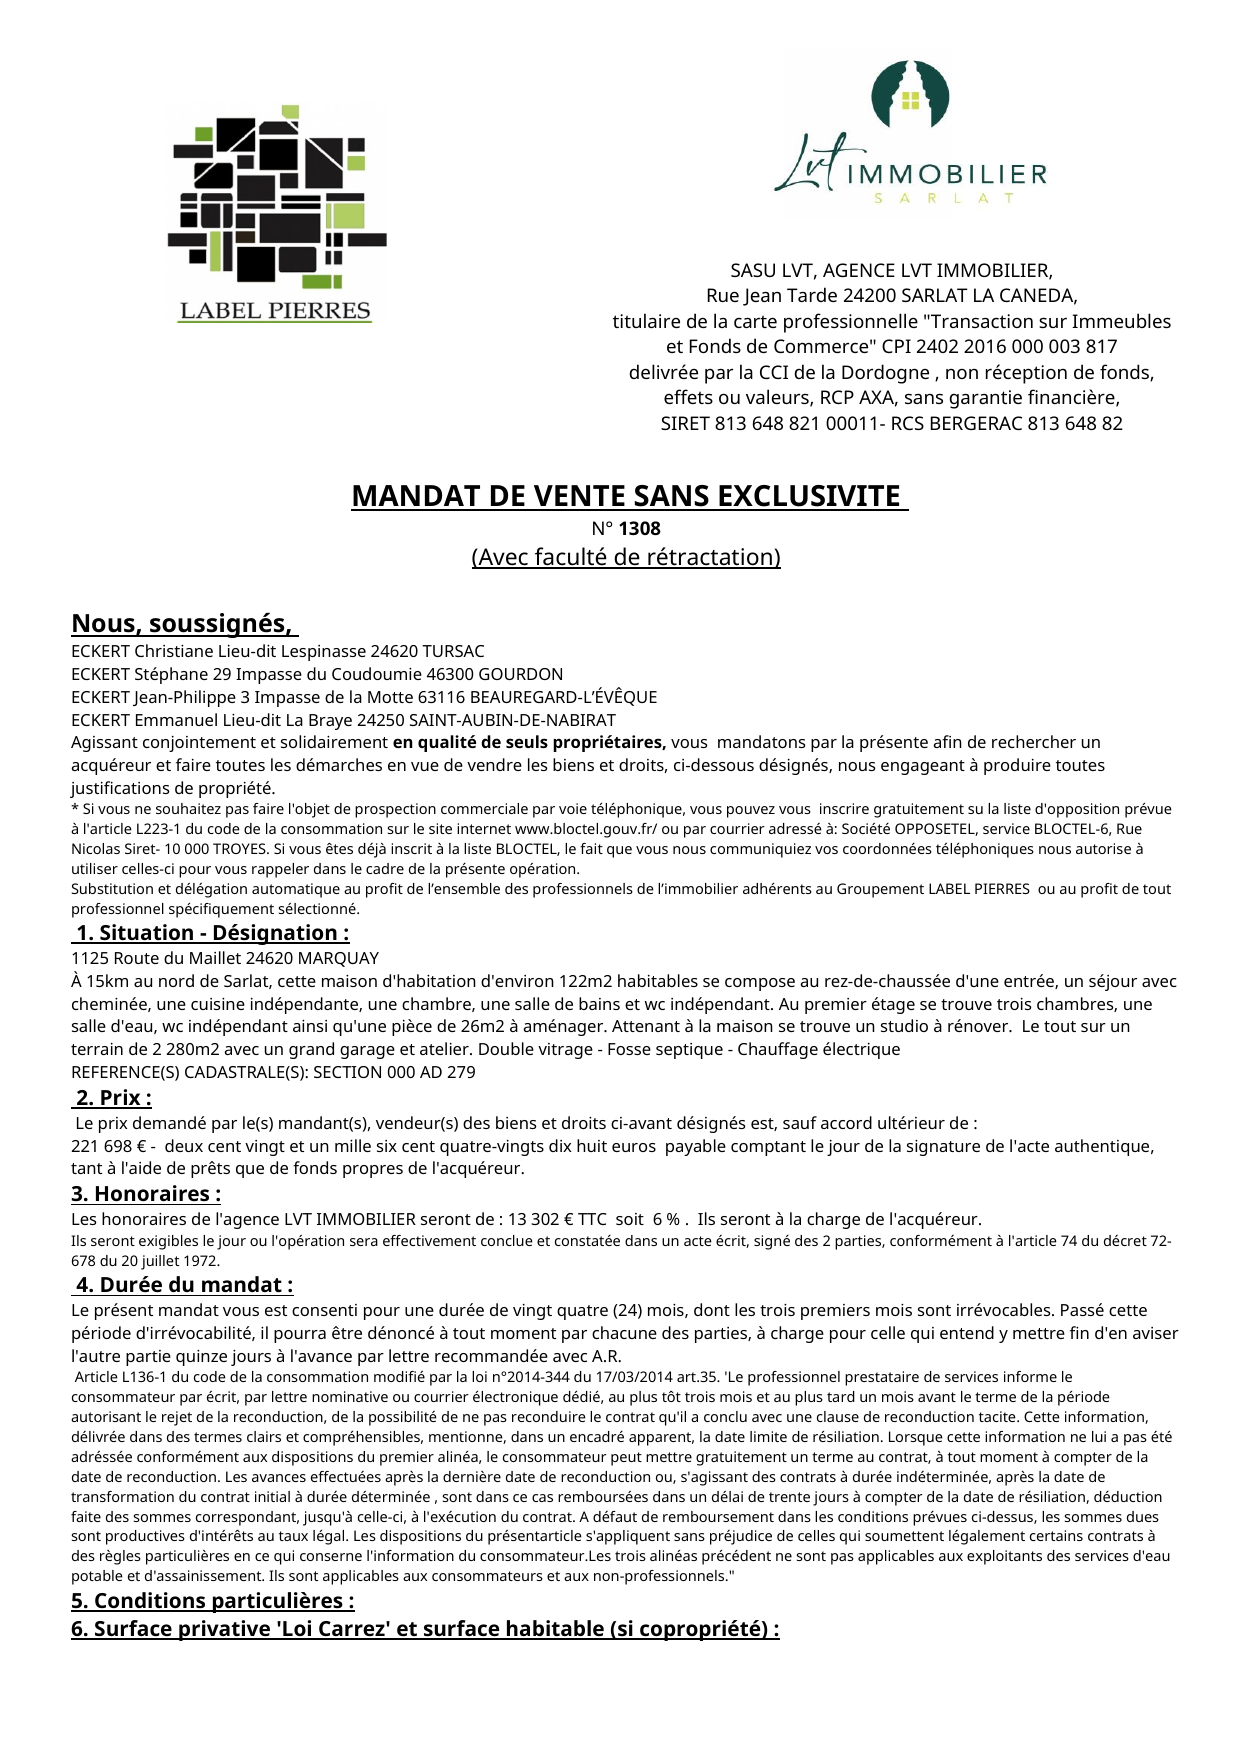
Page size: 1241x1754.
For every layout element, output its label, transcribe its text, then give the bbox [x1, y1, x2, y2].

text Substitution et délégation automatique au profit de l’ensemble des professionnels de l’immobilier adhérents au Groupement LABEL PIERRES ou au profit de tout professionnel spécifiquement sélectionné. [71, 878, 1181, 918]
table_header SASU LVT, AGENCE LVT IMMOBILIER, Rue Jean Tarde 24200 SARLAT LA CANEDA, titulaire de la carte professionnelle "Transaction sur Immeubles et Fonds de Commerce" CPI 2402 2016 000 003 817 delivrée par la CCI de la Dordogne , non réception de fonds, effets ou valeurs, RCP AXA, sans garantie financière, SIRET 813 648 821 00011- RCS BERGERAC 813 648 82 [603, 30, 1181, 436]
text (Avec faculté de rétractation) [71, 541, 1181, 572]
text ECKERT Stéphane 29 Impasse du Coudoumie 46300 GOURDON [71, 663, 1181, 685]
text 1125 Route du Maillet 24620 MARQUAY À 15km au nord de Sarlat, cette maison d'habitation d'environ 122m2 habitables se compose au rez-de-chaussée d'une entrée, un séjour avec cheminée, une cuisine indépendante, une chambre, une salle de bains et wc indépendant. Au premier étage se trouve trois chambres, une salle d'eau, wc indépendant ainsi qu'une pièce de 26m2 à aménager. Attenant à la maison se trouve un studio à rénover. Le tout sur un terrain de 2 280m2 avec un grand garage et atelier. Double vitrage - Fosse septique - Chauffage électrique [71, 947, 1181, 1060]
picture [165, 102, 388, 323]
text Le prix demandé par le(s) mandant(s), vendeur(s) des biens et droits ci-avant désignés est, sauf accord ultérieur de : [71, 1111, 1181, 1134]
text Article L136-1 du code de la consommation modifié par la loi n°2014-344 du 17/03/2014 art.35. 'Le professionnel prestataire de services informe le consommateur par écrit, par lettre nominative ou courrier électronique dédié, au plus tôt trois mois et au plus tard un mois avant le terme de la période autorisant le rejet de la reconduction, de la possibilité de ne pas reconduire le contrat qu'il a conclu avec une clause de reconduction tacite. Cette information, délivrée dans des termes clairs et compréhensibles, mentionne, dans un encadré apparent, la date limite de résiliation. Lorsque cette information ne lui a pas été adréssée conformément aux dispositions du premier alinéa, le consommateur peut mettre gratuitement un terme au contrat, à tout moment à compter de la date de reconduction. Les avances effectuées après la dernière date de reconduction ou, s'agissant des contrats à durée indéterminée, après la date de transformation du contrat initial à durée déterminée , sont dans ce cas remboursées dans un délai de trente jours à compter de la date de résiliation, déduction faite des sommes correspondant, jusqu'à celle-ci, à l'exécution du contrat. A défaut de remboursement dans les conditions prévues ci-dessus, les sommes dues sont productives d'intérêts au taux légal. Les dispositions du présentarticle s'appliquent sans préjudice de celles qui soumettent légalement certains contrats à des règles particulières en ce qui conserne l'information du consommateur.Les trois alinéas précédent ne sont pas applicables aux exploitants des services d'eau potable et d'assainissement. Ils sont applicables aux consommateurs et aux non-professionnels." [71, 1367, 1181, 1586]
table_header [71, 30, 603, 436]
text 1. Situation - Désignation : [71, 918, 1181, 947]
text Le présent mandat vous est consenti pour une durée de vingt quatre (24) mois, dont les trois premiers mois sont irrévocables. Passé cette période d'irrévocabilité, il pourra être dénoncé à tout moment par chacune des parties, à charge pour celle qui entend y mettre fin d'en aviser l'autre partie quinze jours à l'avance par lettre recommandée avec A.R. [71, 1299, 1181, 1367]
text Les honoraires de l'agence LVT IMMOBILIER seront de : 13 302 € TTC soit 6 % . Ils seront à la charge de l'acquéreur. [71, 1208, 1181, 1231]
text Agissant conjointement et solidairement en qualité de seuls propriétaires, vous mandatons par la présente afin de rechercher un acquéreur et faire toutes les démarches en vue de vendre les biens et droits, ci-dessous désignés, nous engageant à produire toutes justifications de propriété. [71, 731, 1181, 799]
text 2. Prix : [71, 1083, 1181, 1111]
text ECKERT Christiane Lieu-dit Lespinasse 24620 TURSAC [71, 640, 1181, 663]
text ECKERT Jean-Philippe 3 Impasse de la Motte 63116 BEAUREGARD-L’ÉVÊQUE [71, 685, 1181, 708]
text ECKERT Emmanuel Lieu-dit La Braye 24250 SAINT-AUBIN-DE-NABIRAT [71, 708, 1181, 731]
text Nous, soussignés, [71, 606, 1181, 640]
text 5. Conditions particulières : [71, 1586, 1181, 1614]
text 6. Surface privative 'Loi Carrez' et surface habitable (si copropriété) : [71, 1614, 1181, 1643]
picture [759, 49, 1061, 218]
text N° 1308 [71, 515, 1181, 541]
text Ils seront exigibles le jour ou l'opération sera effectivement conclue et constatée dans un acte écrit, signé des 2 parties, conformément à l'article 74 du décret 72-678 du 20 juillet 1972. [71, 1231, 1181, 1271]
text MANDAT DE VENTE SANS EXCLUSIVITE [71, 475, 1181, 515]
text REFERENCE(S) CADASTRALE(S): SECTION 000 AD 279 [71, 1060, 1181, 1083]
text 4. Durée du mandat : [71, 1271, 1181, 1299]
text 3. Honoraires : [71, 1179, 1181, 1208]
text 221 698 € - deux cent vingt et un mille six cent quatre-vingts dix huit euros payable comptant le jour de la signature de l'acte authentique, tant à l'aide de prêts que de fonds propres de l'acquéreur. [71, 1134, 1181, 1179]
text * Si vous ne souhaitez pas faire l'objet de prospection commerciale par voie téléphonique, vous pouvez vous inscrire gratuitement su la liste d'opposition prévue à l'article L223-1 du code de la consommation sur le site internet www.bloctel.gouv.fr/ ou par courrier adressé à: Société OPPOSETEL, service BLOCTEL-6, Rue Nicolas Siret- 10 000 TROYES. Si vous êtes déjà inscrit à la liste BLOCTEL, le fait que vous nous communiquiez vos coordonnées téléphoniques nous autorise à utiliser celles-ci pour vous rappeler dans le cadre de la présente opération. [71, 799, 1181, 878]
